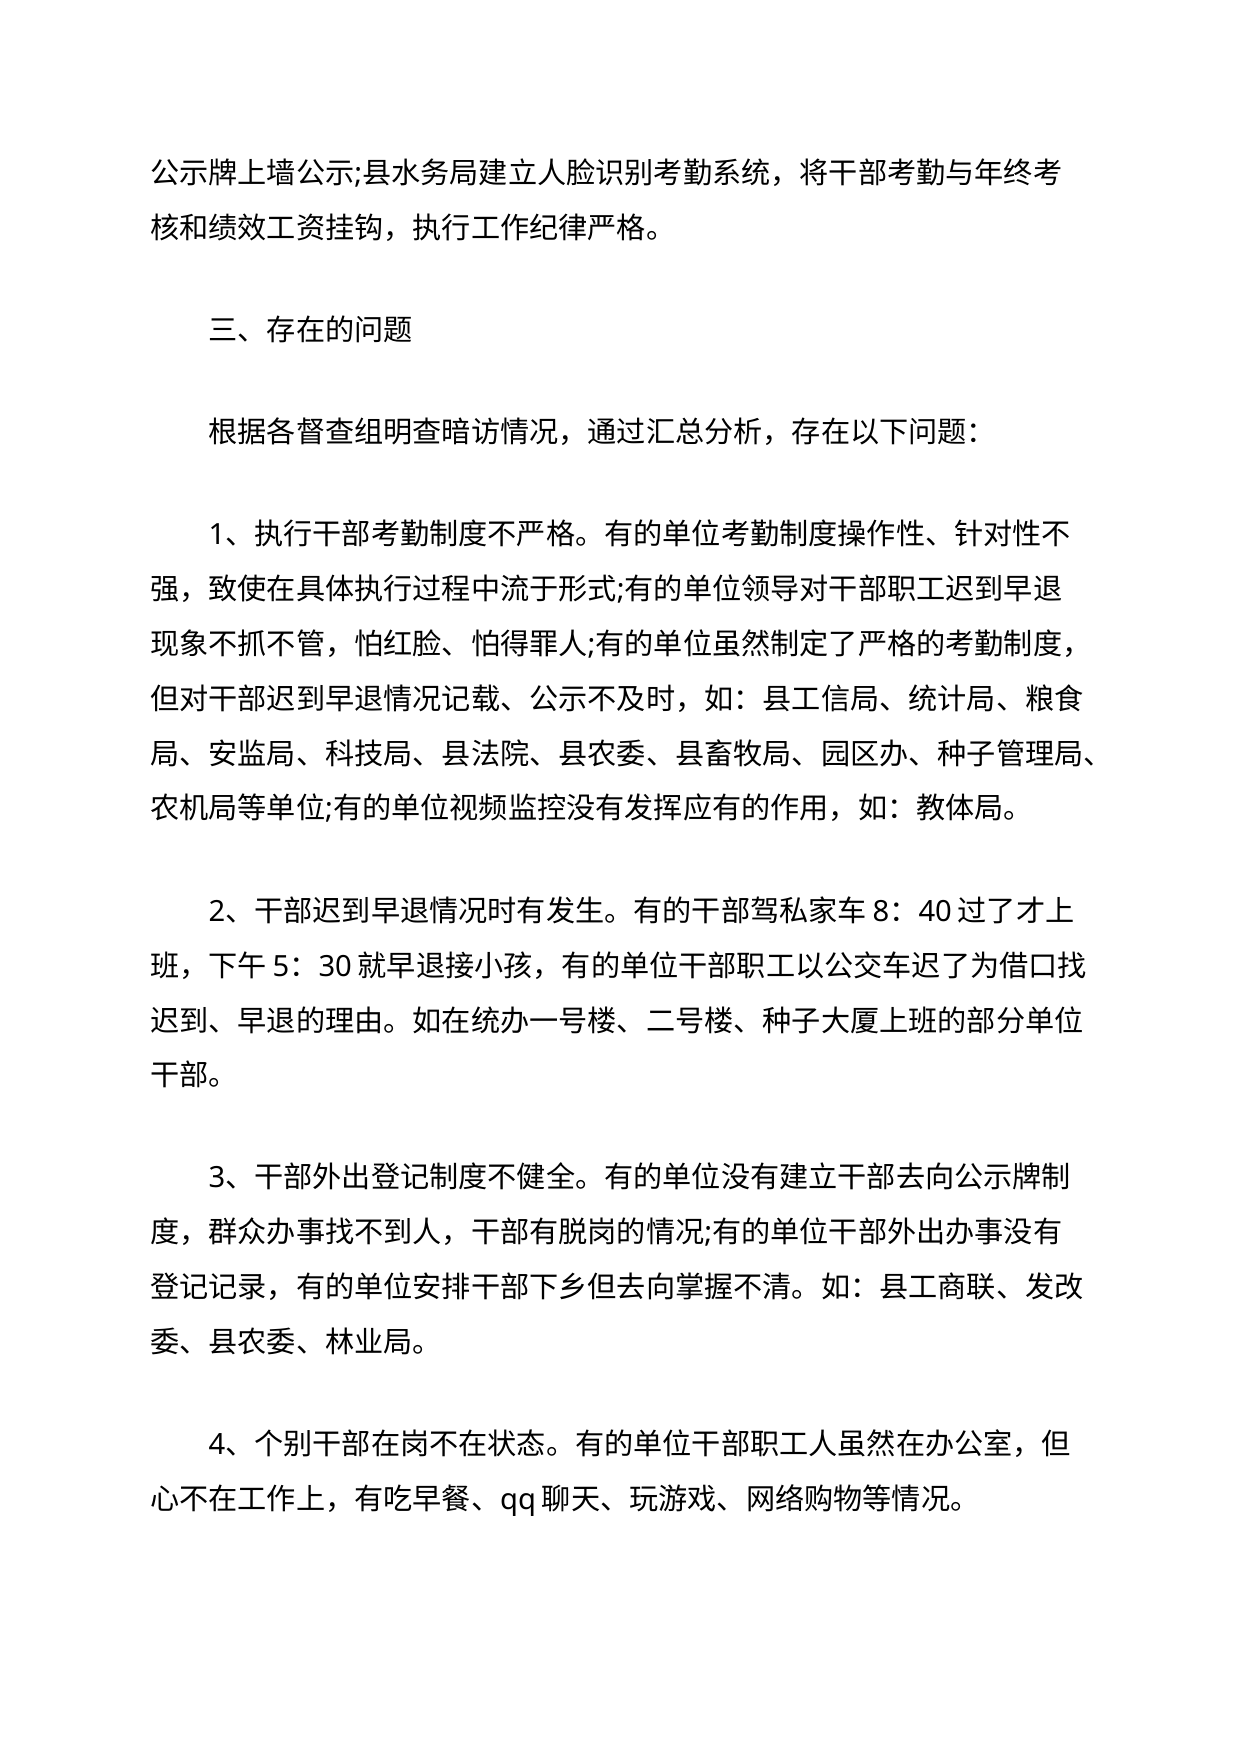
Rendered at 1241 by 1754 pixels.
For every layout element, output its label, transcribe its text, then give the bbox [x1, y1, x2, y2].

text 2、干部迟到早退情况时有发生。有的干部驾私家车8：40过了才上班，下午5：30就早退接小孩，有的单位干部职工以公交车迟了为借口找迟到、早退的理由。如在统办一号楼、二号楼、种子大厦上班的部分单位干部。 [150, 887, 1090, 1094]
text 4、个别干部在岗不在状态。有的单位干部职工人虽然在办公室，但心不在工作上，有吃早餐、qq聊天、玩游戏、网络购物等情况。 [150, 1420, 1090, 1518]
text 3、干部外出登记制度不健全。有的单位没有建立干部去向公示牌制度，群众办事找不到人，干部有脱岗的情况;有的单位干部外出办事没有登记记录，有的单位安排干部下乡但去向掌握不清。如：县工商联、发改委、县农委、林业局。 [150, 1154, 1090, 1361]
text 1、执行干部考勤制度不严格。有的单位考勤制度操作性、针对性不强，致使在具体执行过程中流于形式;有的单位领导对干部职工迟到早退现象不抓不管，怕红脸、怕得罪人;有的单位虽然制定了严格的考勤制度，但对干部迟到早退情况记载、公示不及时，如：县工信局、统计局、粮食局、安监局、科技局、县法院、县农委、县畜牧局、园区办、种子管理局、农机局等单位;有的单位视频监控没有发挥应有的作用，如：教体局。 [150, 510, 1090, 827]
text 三、存在的问题 [150, 307, 1090, 349]
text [150, 150, 1090, 247]
text 根据各督查组明查暗访情况，通过汇总分析，存在以下问题： [150, 408, 1090, 451]
